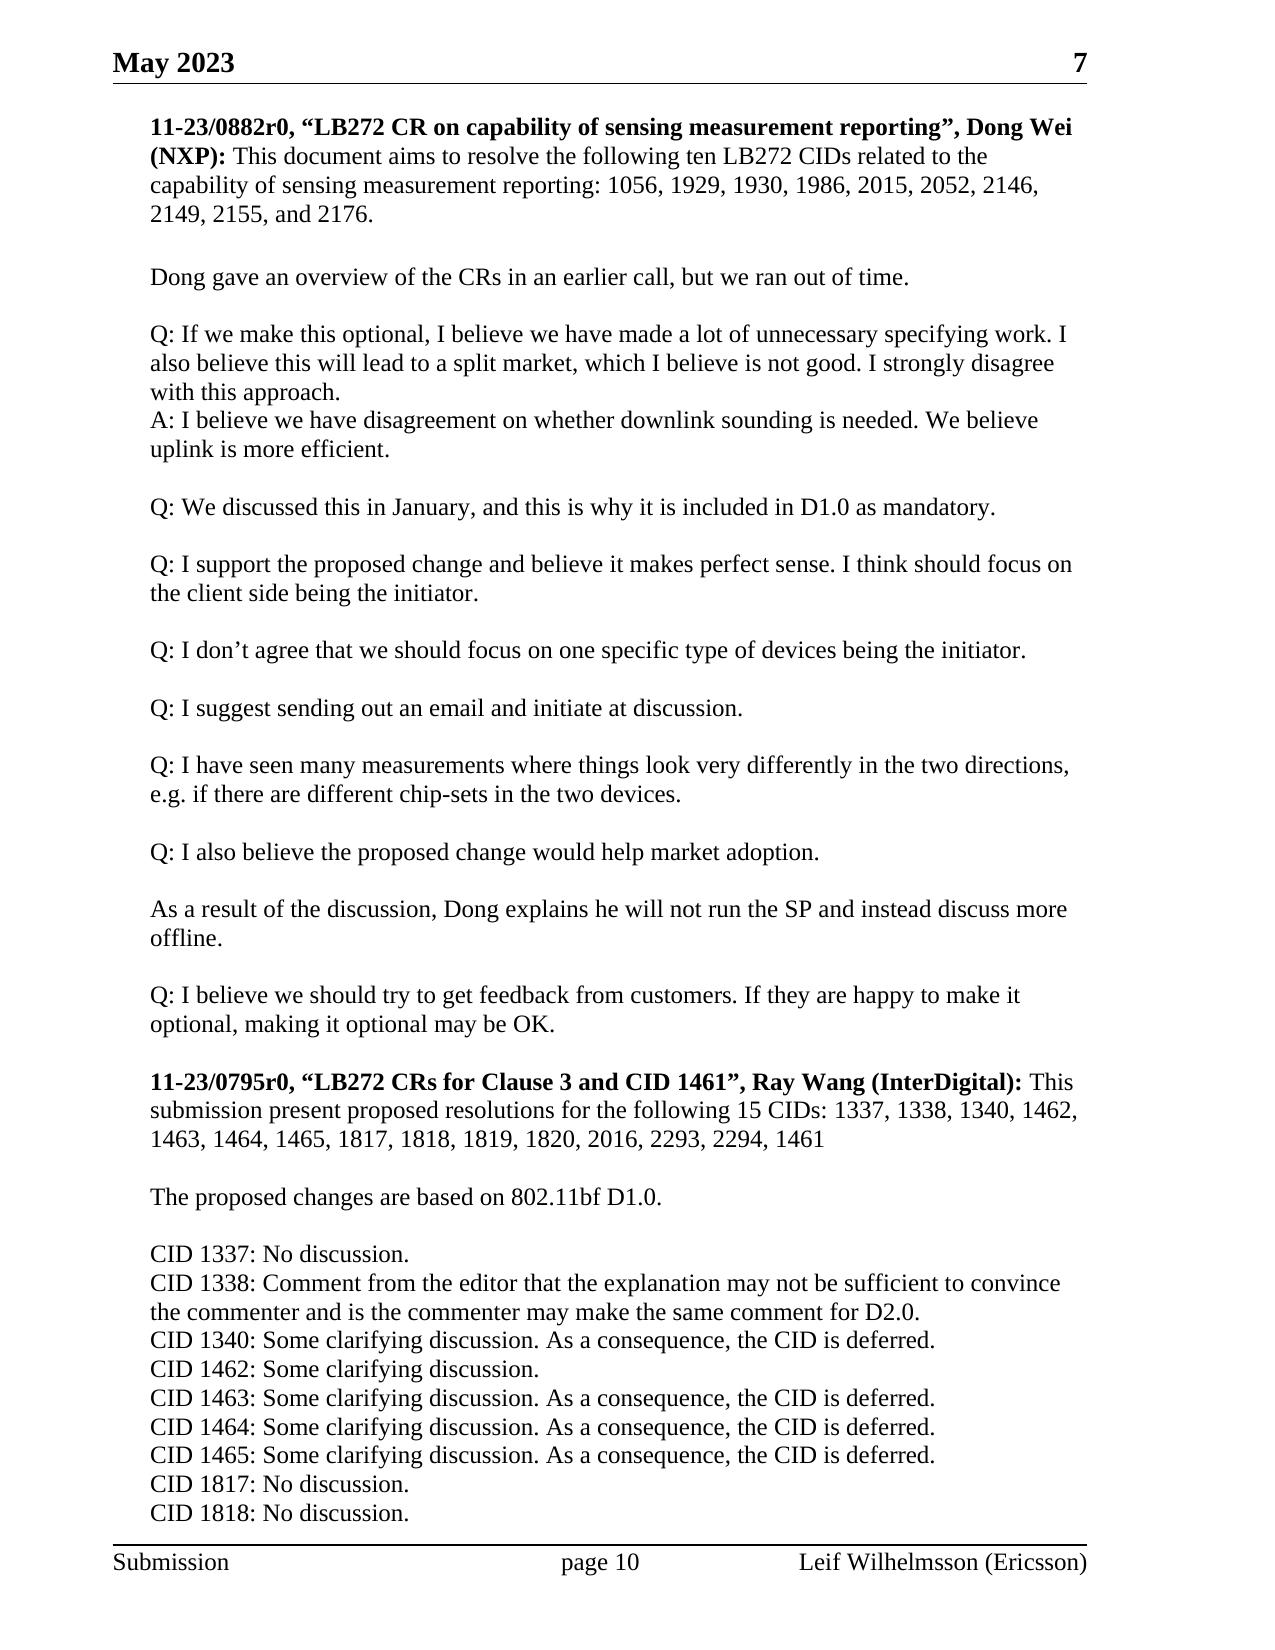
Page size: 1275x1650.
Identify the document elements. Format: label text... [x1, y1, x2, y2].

text CID 1340: Some clarifying discussion. As a consequence, the CID is deferred. [150, 1325, 1087, 1354]
text CID 1338: Comment from the editor that the explanation may not be sufficient to convince the commenter and is the commenter may make the same comment for D2.0. [150, 1268, 1087, 1325]
text Q: I have seen many measurements where things look very differently in the two directions, e.g. if there are different chip-sets in the two devices. [150, 750, 1087, 808]
text The proposed changes are based on 802.11bf D1.0. [150, 1182, 1087, 1210]
text CID 1462: Some clarifying discussion. [150, 1354, 1087, 1383]
text Q: I support the proposed change and believe it makes perfect sense. I think should focus on the client side being the initiator. [150, 549, 1087, 607]
text 11-23/0795r0, “LB272 CRs for Clause 3 and CID 1461”, Ray Wang (InterDigital): This submission present proposed resolutions for the following 15 CIDs: 1337, 1338, 1340, 1462, 1463, 1464, 1465, 1817, 1818, 1819, 1820, 2016, 2293, 2294, 1461 [150, 1067, 1087, 1153]
text Dong gave an overview of the CRs in an earlier call, but we ran out of time. [150, 262, 1087, 290]
text Q: I don’t agree that we should focus on one specific type of devices being the initiator. [150, 635, 1087, 664]
text CID 1818: No discussion. [150, 1498, 1087, 1527]
text A: I believe we have disagreement on whether downlink sounding is needed. We believe uplink is more efficient. [150, 405, 1087, 463]
text Q: I believe we should try to get feedback from customers. If they are happy to make it optional, making it optional may be OK. [150, 980, 1087, 1038]
text CID 1464: Some clarifying discussion. As a consequence, the CID is deferred. [150, 1412, 1087, 1440]
text 11-23/0882r0, “LB272 CR on capability of sensing measurement reporting”, Dong Wei (NXP): This document aims to resolve the following ten LB272 CIDs related to the capability of sensing measurement reporting: 1056, 1929, 1930, 1986, 2015, 2052, 2146, 2149, 2155, and 2176. [150, 112, 1087, 227]
text CID 1465: Some clarifying discussion. As a consequence, the CID is deferred. [150, 1440, 1087, 1469]
text Q: I suggest sending out an email and initiate at discussion. [150, 693, 1087, 722]
text CID 1817: No discussion. [150, 1469, 1087, 1498]
text CID 1463: Some clarifying discussion. As a consequence, the CID is deferred. [150, 1383, 1087, 1412]
text Q: We discussed this in January, and this is why it is included in D1.0 as mandatory. [150, 492, 1087, 520]
text CID 1337: No discussion. [150, 1239, 1087, 1268]
text Q: I also believe the proposed change would help market adoption. [150, 837, 1087, 865]
text As a result of the discussion, Dong explains he will not run the SP and instead discuss more offline. [150, 894, 1087, 952]
text Q: If we make this optional, I believe we have made a lot of unnecessary specifying work. I also believe this will lead to a split market, which I believe is not good. I strongly disagree with this approach. [150, 319, 1087, 405]
